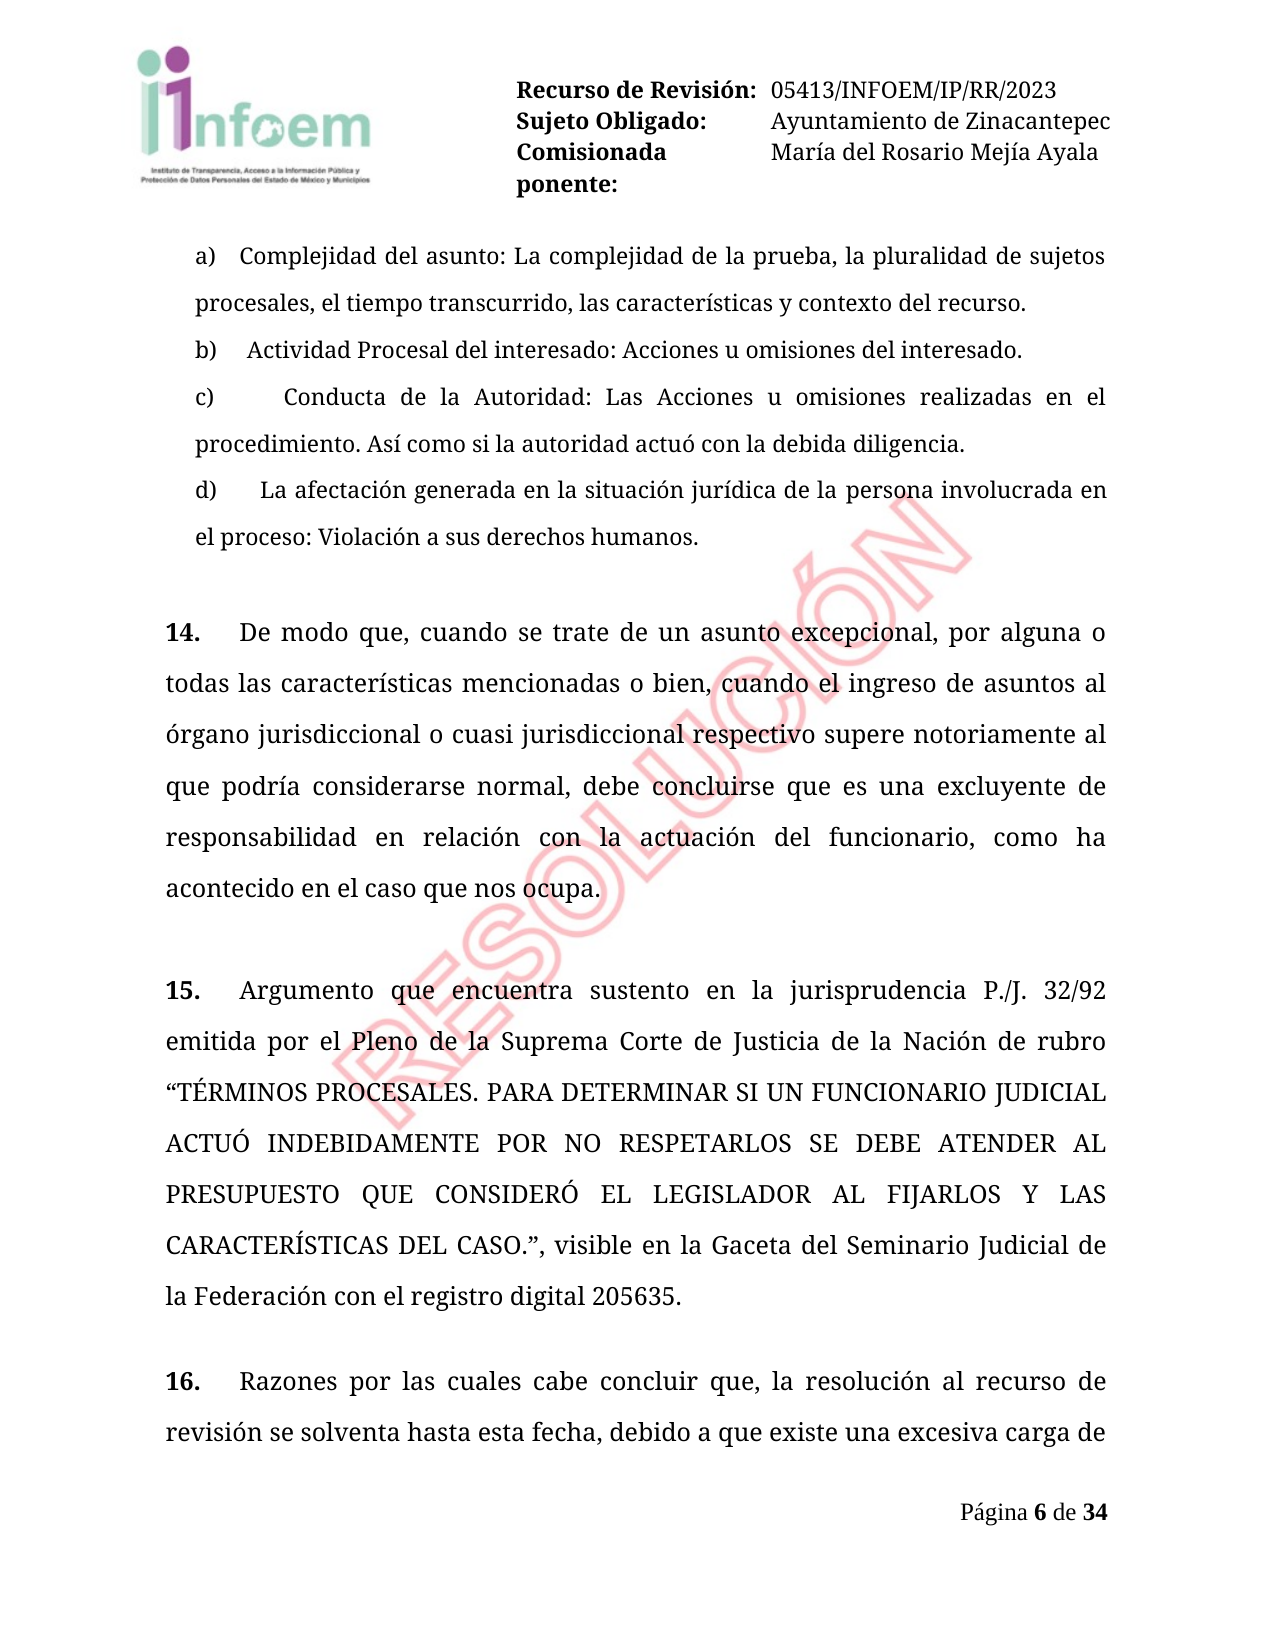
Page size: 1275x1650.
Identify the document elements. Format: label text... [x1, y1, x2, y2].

picture [22, 0, 1251, 1589]
list Argumento que encuentra sustento en la jurisprudencia P./J. 32/92 emitida por el Pleno de la Suprema Corte de Justicia de la Nación de rubro “TÉRMINOS PROCESALES. PARA DETERMINAR SI UN FUNCIONARIO JUDICIAL ACTUÓ INDEBIDAMENTE POR NO RESPETARLOS SE DEBE ATENDER AL PRESUPUESTO QUE CONSIDERÓ EL LEGISLADOR AL FIJARLOS Y LAS CARACTERÍSTICAS DEL CASO.”, visible en la Gaceta del Seminario Judicial de la Federación con el registro digital 205635. [165, 972, 1107, 1313]
list c) Conducta de la Autoridad: Las Acciones u omisiones realizadas en el procedimiento. Así como si la autoridad actuó con la debida diligencia. [195, 381, 1107, 459]
list a) Complejidad del asunto: La complejidad de la prueba, la pluralidad de sujetos procesales, el tiempo transcurrido, las características y contexto del recurso. [195, 240, 1107, 318]
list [165, 1364, 1107, 1449]
list De modo que, cuando se trate de un asunto excepcional, por alguna o todas las características mencionadas o bien, cuando el ingreso de asuntos al órgano jurisdiccional o cuasi jurisdiccional respectivo supere notoriamente al que podría considerarse normal, debe concluirse que es una excluyente de responsabilidad en relación con la actuación del funcionario, como ha acontecido en el caso que nos ocupa. [165, 615, 1107, 904]
list d) La afectación generada en la situación jurídica de la persona involucrada en el proceso: Violación a sus derechos humanos. [195, 474, 1107, 553]
list b) Actividad Procesal del interesado: Acciones u omisiones del interesado. [195, 334, 1107, 365]
